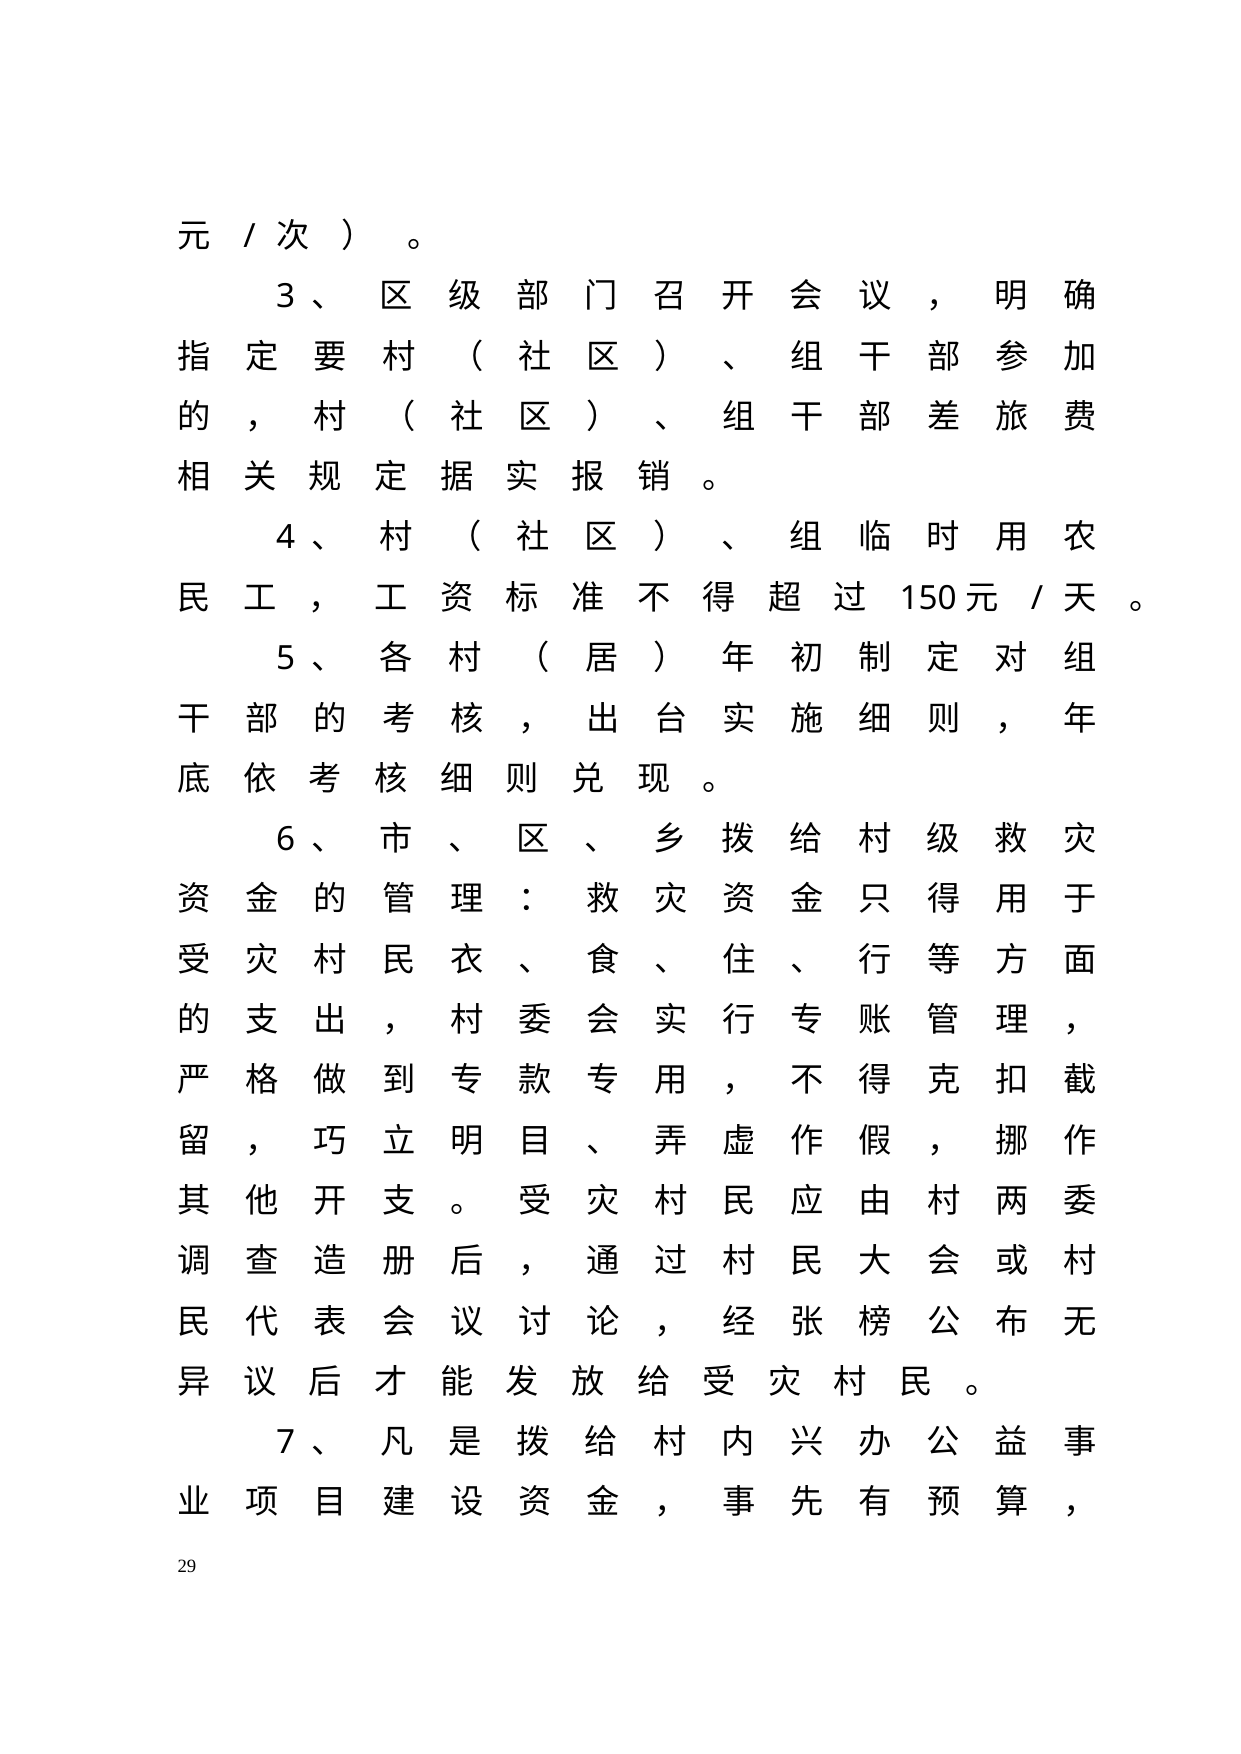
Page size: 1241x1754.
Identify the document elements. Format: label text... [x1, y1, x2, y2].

text 3、区级部门召开会议，明确指定要村（社区）、组干部参加的，村（社区）、组干部差旅费相关规定据实报销。 [177, 263, 1129, 504]
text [177, 1409, 1129, 1529]
text 4、村（社区）、组临时用农民工，工资标准不得超过150元/天。 [177, 504, 1129, 625]
text 5、各村（居）年初制定对组干部的考核，出台实施细则，年底依考核细则兑现。 [177, 625, 1129, 806]
text 6、市、区、乡拨给村级救灾资金的管理：救灾资金只得用于受灾村民衣、食、住、行等方面的支出，村委会实行专账管理，严格做到专款专用，不得克扣截留，巧立明目、弄虚作假，挪作其他开支。受灾村民应由村两委调查造册后，通过村民大会或村民代表会议讨论，经张榜公布无异议后才能发放给受灾村民。 [177, 806, 1129, 1409]
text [177, 203, 1129, 263]
